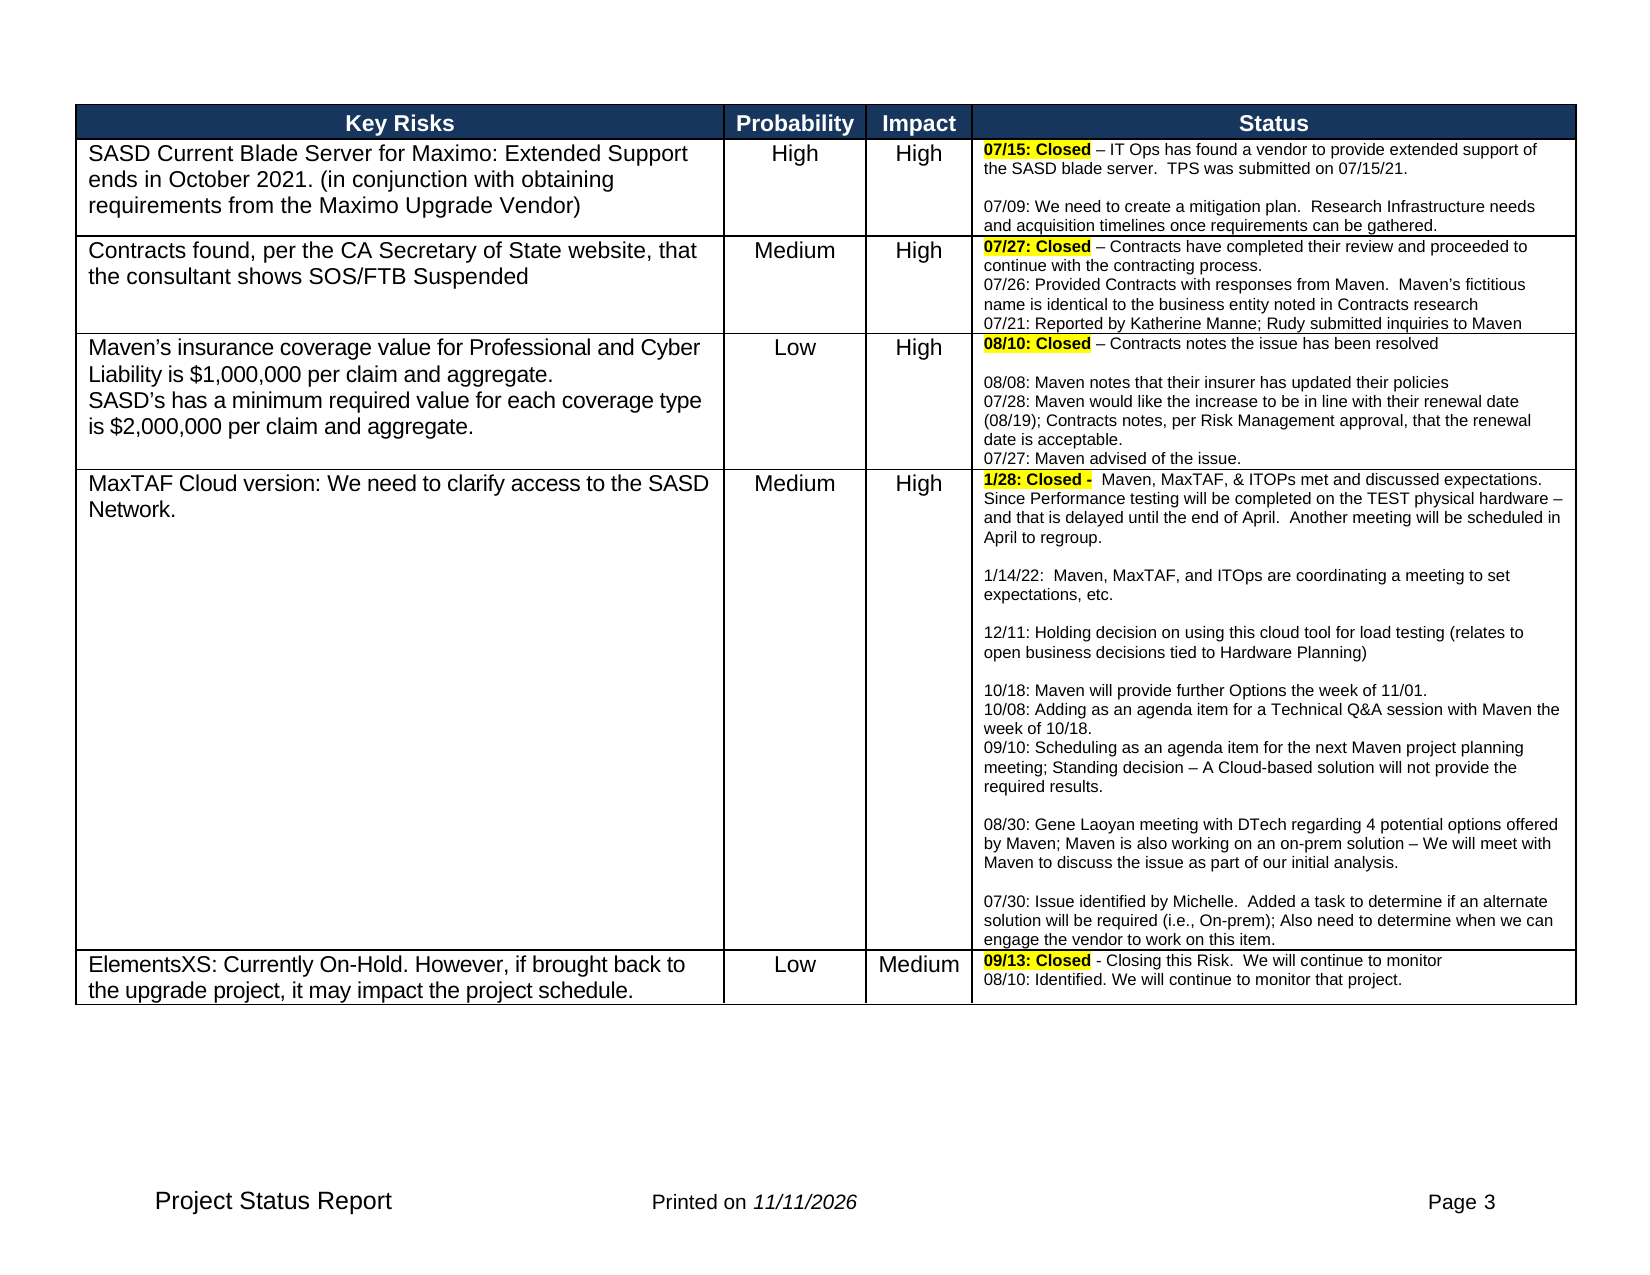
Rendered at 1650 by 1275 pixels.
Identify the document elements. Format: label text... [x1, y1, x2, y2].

table_cell Maven’s insurance coverage value for Professional and Cyber Liability is $1,000,000 per claim and aggregate. SASD’s has a minimum required value for each coverage type is $2,000,000 per claim and aggregate. [77, 334, 723, 468]
table_cell MaxTAF Cloud version: We need to clarify access to the SASD Network. [77, 470, 723, 949]
table_cell Medium [725, 237, 865, 333]
table_cell Medium [867, 951, 971, 1003]
table_cell Medium [725, 470, 865, 949]
table_cell High [867, 470, 971, 949]
table_cell Contracts found, per the CA Secretary of State website, that the consultant shows SOS/FTB Suspended [77, 237, 723, 333]
table_cell 08/10: Closed – Contracts notes the issue has been resolved 08/08: Maven notes that their insurer has updated their policies 07/28: Maven would like the increase to be in line with their renewal date (08/19); Contracts notes, per Risk Management approval, that the renewal date is acceptable. 07/27: Maven advised of the issue. [973, 334, 1575, 468]
table_cell High [867, 237, 971, 333]
table_header Status [973, 105, 1575, 138]
table_cell Low [725, 334, 865, 468]
table_cell High [867, 334, 971, 468]
table_cell High [725, 140, 865, 235]
table_header Key Risks [77, 105, 723, 138]
table_cell Low [725, 951, 865, 1003]
table_cell High [867, 140, 971, 235]
table_cell 1/28: Closed - Maven, MaxTAF, & ITOPs met and discussed expectations. Since Performance testing will be completed on the TEST physical hardware – and that is delayed until the end of April. Another meeting will be scheduled in April to regroup. 1/14/22: Maven, MaxTAF, and ITOps are coordinating a meeting to set expectations, etc. 12/11: Holding decision on using this cloud tool for load testing (relates to open business decisions tied to Hardware Planning) 10/18: Maven will provide further Options the week of 11/01. 10/08: Adding as an agenda item for a Technical Q&A session with Maven the week of 10/18. 09/10: Scheduling as an agenda item for the next Maven project planning meeting; Standing decision – A Cloud-based solution will not provide the required results. 08/30: Gene Laoyan meeting with DTech regarding 4 potential options offered by Maven; Maven is also working on an on-prem solution – We will meet with Maven to discuss the issue as part of our initial analysis. 07/30: Issue identified by Michelle. Added a task to determine if an alternate solution will be required (i.e., On-prem); Also need to determine when we can engage the vendor to work on this item. [973, 470, 1575, 949]
table_cell ElementsXS: Currently On-Hold. However, if brought back to the upgrade project, it may impact the project schedule. [77, 951, 723, 1003]
table_cell 07/27: Closed – Contracts have completed their review and proceeded to continue with the contracting process. 07/26: Provided Contracts with responses from Maven. Maven’s fictitious name is identical to the business entity noted in Contracts research 07/21: Reported by Katherine Manne; Rudy submitted inquiries to Maven [973, 237, 1575, 333]
table_cell 09/13: Closed - Closing this Risk. We will continue to monitor 08/10: Identified. We will continue to monitor that project. [973, 951, 1575, 1003]
table_header Probability [725, 105, 865, 138]
table_cell 07/15: Closed – IT Ops has found a vendor to provide extended support of the SASD blade server. TPS was submitted on 07/15/21. 07/09: We need to create a mitigation plan. Research Infrastructure needs and acquisition timelines once requirements can be gathered. [973, 140, 1575, 235]
table_header Impact [867, 105, 971, 138]
table_cell SASD Current Blade Server for Maximo: Extended Support ends in October 2021. (in conjunction with obtaining requirements from the Maximo Upgrade Vendor) [77, 140, 723, 235]
